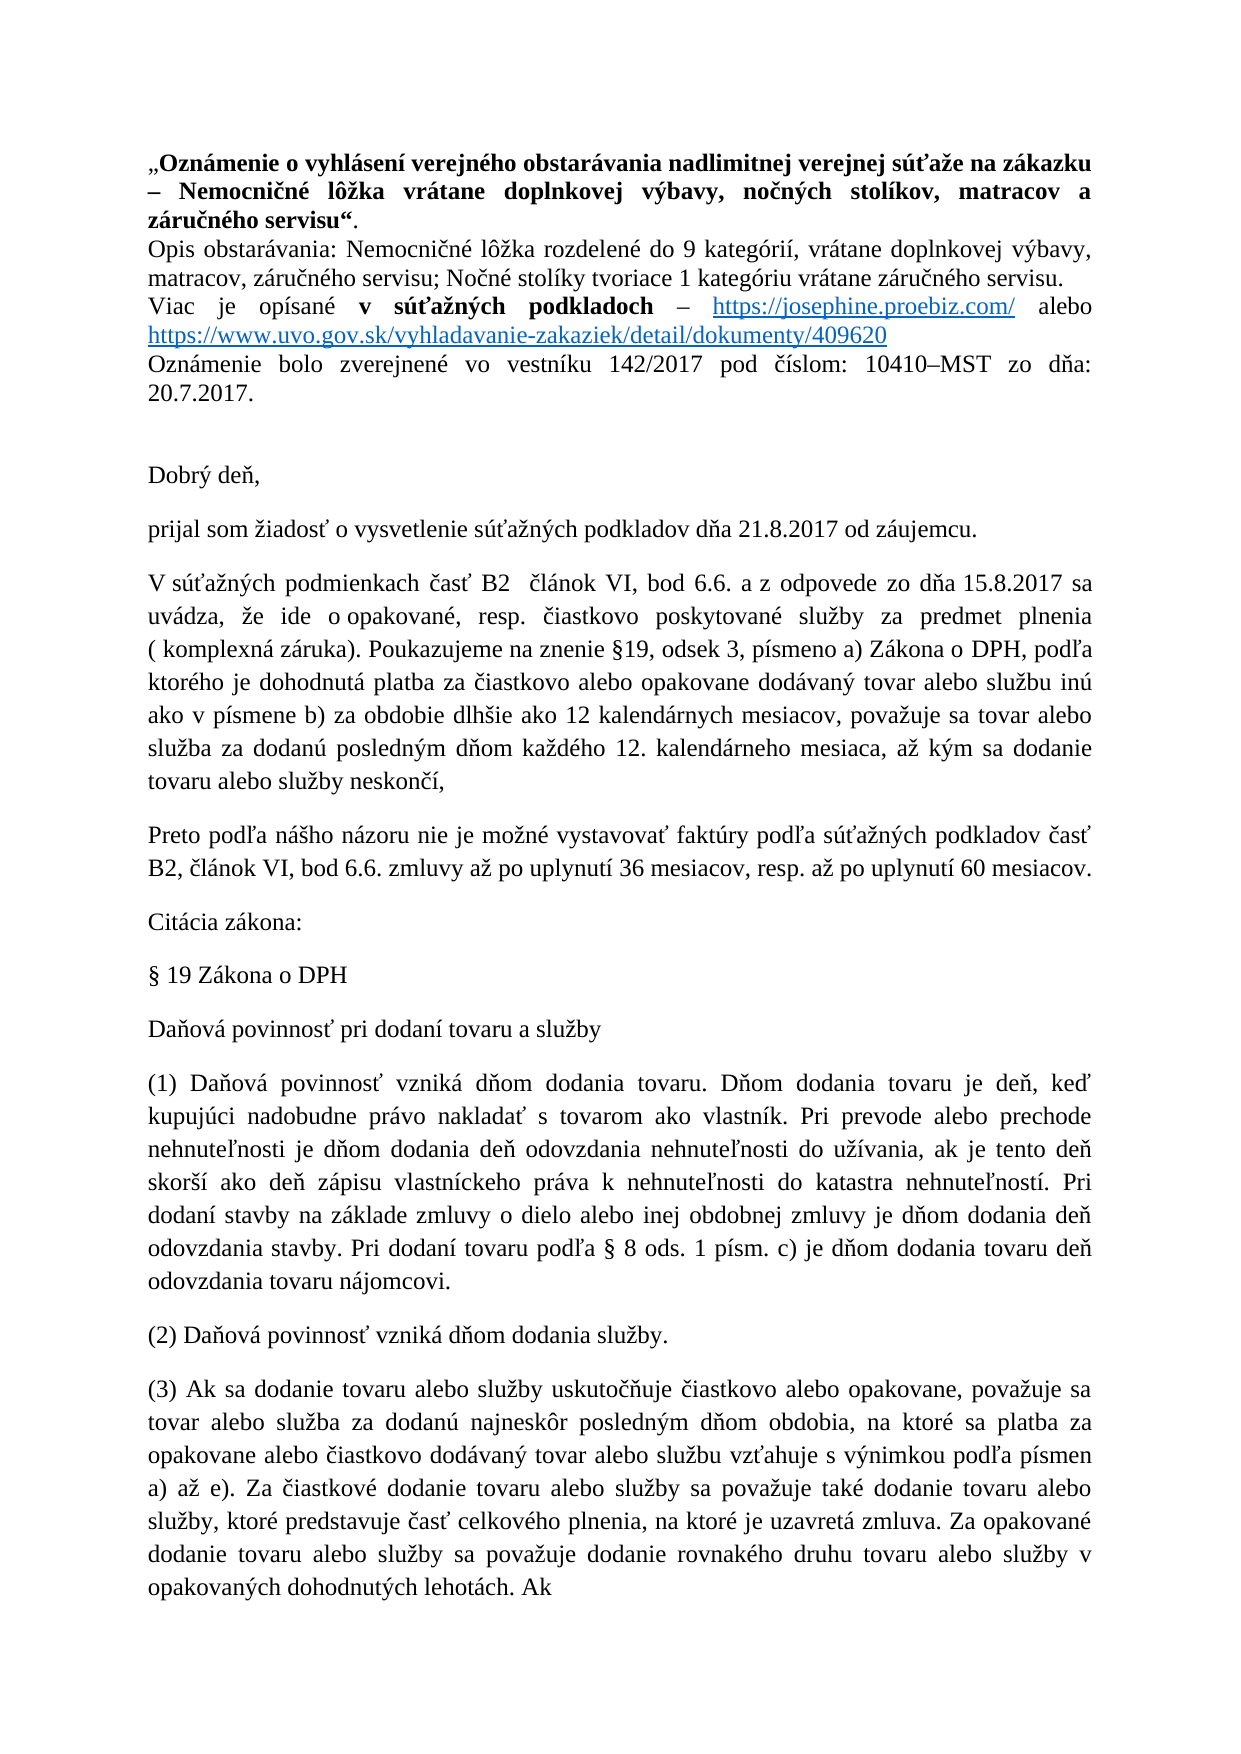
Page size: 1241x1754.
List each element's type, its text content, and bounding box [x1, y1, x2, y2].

text „Oznámenie o vyhlásení verejného obstarávania nadlimitnej verejnej súťaže na zákazku – Nemocničné lôžka vrátane doplnkovej výbavy, nočných stolíkov, matracov a záručného servisu“. [148, 148, 1093, 234]
text § 19 Zákona o DPH [148, 961, 1093, 989]
text prijal som žiadosť o vysvetlenie súťažných podkladov dňa 21.8.2017 od záujemcu. [148, 514, 1093, 543]
text (3) Ak sa dodanie tovaru alebo služby uskutočňuje čiastkovo alebo opakovane, považuje sa tovar alebo služba za dodanú najneskôr posledným dňom obdobia, na ktoré sa platba za opakovane alebo čiastkovo dodávaný tovar alebo službu vzťahuje s výnimkou podľa písmen a) až e). Za čiastkové dodanie tovaru alebo služby sa považuje také dodanie tovaru alebo služby, ktoré predstavuje časť celkového plnenia, na ktoré je uzavretá zmluva. Za opakované dodanie tovaru alebo služby sa považuje dodanie rovnakého druhu tovaru alebo služby v opakovaných dohodnutých lehotách. Ak [148, 1374, 1093, 1601]
text Preto podľa nášho názoru nie je možné vystavovať faktúry podľa súťažných podkladov časť B2, článok VI, bod 6.6. zmluvy až po uplynutí 36 mesiacov, resp. až po uplynutí 60 mesiacov. [148, 820, 1093, 882]
text (1) Daňová povinnosť vzniká dňom dodania tovaru. Dňom dodania tovaru je deň, keď kupujúci nadobudne právo nakladať s tovarom ako vlastník. Pri prevode alebo prechode nehnuteľnosti je dňom dodania deň odovzdania nehnuteľnosti do užívania, ak je tento deň skorší ako deň zápisu vlastníckeho práva k nehnuteľnosti do katastra nehnuteľností. Pri dodaní stavby na základe zmluvy o dielo alebo inej obdobnej zmluvy je dňom dodania deň odovzdania stavby. Pri dodaní tovaru podľa § 8 ods. 1 písm. c) je dňom dodania tovaru deň odovzdania tovaru nájomcovi. [148, 1068, 1093, 1295]
text Opis obstarávania: Nemocničné lôžka rozdelené do 9 kategórií, vrátane doplnkovej výbavy, matracov, záručného servisu; Nočné stolíky tvoriace 1 kategóriu vrátane záručného servisu. [148, 234, 1093, 291]
text Dobrý deň, [148, 460, 1093, 489]
text Daňová povinnosť pri dodaní tovaru a služby [148, 1014, 1093, 1043]
text V súťažných podmienkach časť B2 článok VI, bod 6.6. a z odpovede zo dňa 15.8.2017 sa uvádza, že ide o opakované, resp. čiastkovo poskytované služby za predmet plnenia ( komplexná záruka). Poukazujeme na znenie §19, odsek 3, písmeno a) Zákona o DPH, podľa ktorého je dohodnutá platba za čiastkovo alebo opakovane dodávaný tovar alebo službu inú ako v písmene b) za obdobie dlhšie ako 12 kalendárnych mesiacov, považuje sa tovar alebo služba za dodanú posledným dňom každého 12. kalendárneho mesiaca, až kým sa dodanie tovaru alebo služby neskončí, [148, 568, 1093, 795]
text Citácia zákona: [148, 907, 1093, 936]
text Viac je opísané v súťažných podkladoch – https://josephine.proebiz.com/ alebo https://www.uvo.gov.sk/vyhladavanie-zakaziek/detail/dokumenty/409620 [148, 291, 1093, 349]
text (2) Daňová povinnosť vzniká dňom dodania služby. [148, 1320, 1093, 1349]
text Oznámenie bolo zverejnené vo vestníku 142/2017 pod číslom: 10410–MST zo dňa: 20.7.2017. [148, 349, 1093, 406]
